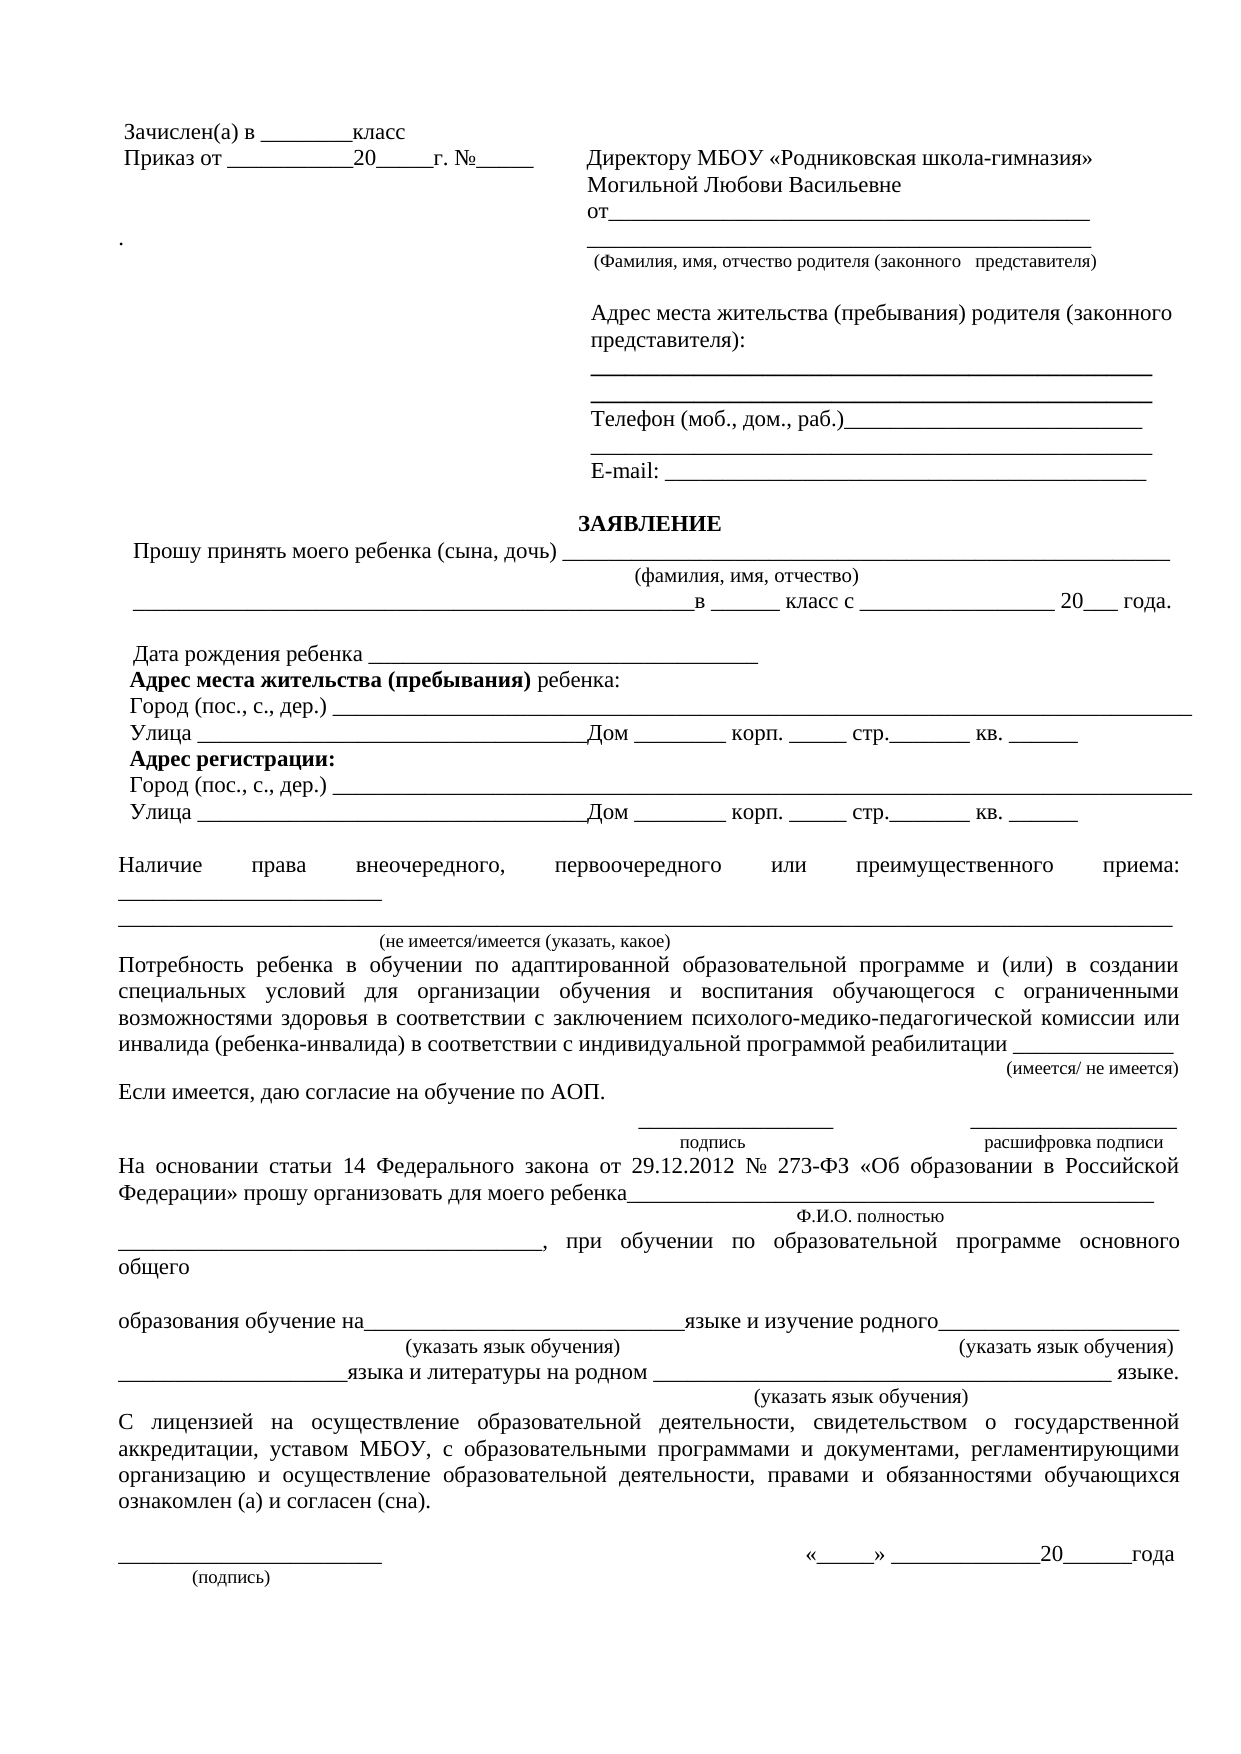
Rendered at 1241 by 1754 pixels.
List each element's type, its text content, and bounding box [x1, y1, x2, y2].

text _____________________________________, при обучении по образовательной программе основного общего [118, 1227, 1181, 1279]
text На основании статьи 14 Федерального закона от 29.12.2012 № 273-ФЗ «Об образовании в Российской Федерации» прошу организовать для моего ребенка______________________________________________ [118, 1152, 1181, 1205]
text _________________________________________________ [591, 431, 1181, 458]
text (Фамилия, имя, отчество родителя (законного представителя) [118, 250, 1181, 271]
text (имеется/ не имеется) [118, 1057, 1181, 1078]
subtitle ЗАЯВЛЕНИЕ [118, 510, 1181, 537]
table_cell Город (пос., с., дер.) ___________________________________________________________________________ Улица __________________________________Дом ________ корп. _____ стр._______ кв. ______ Адрес регистрации: Город (пос., с., дер.) ___________________________________________________________________________ Улица __________________________________Дом ________ корп. _____ стр._______ кв. ______ [118, 693, 1214, 851]
table_header Адрес места жительства (пребывания) ребенка: [118, 666, 1214, 692]
text _________________ __________________ [118, 1104, 1181, 1131]
text образования обучение на____________________________языке и изучение родного_____________________ [118, 1307, 1181, 1334]
text (указать язык обучения) (указать язык обучения) [118, 1334, 1181, 1358]
text Телефон (моб., дом., раб.)__________________________ [591, 405, 1181, 431]
text Зачислен(а) в ________класс [118, 118, 1181, 144]
text (указать язык обучения) [118, 1384, 1181, 1408]
text Потребность ребенка в обучении по адаптированной образовательной программе и (или) в создании специальных условий для организации обучения и воспитания обучающегося с ограниченными возможностями здоровья в соответствии с заключением психолого-медико-педагогической комиссии или инвалида (ребенка-инвалида) в соответствии с индивидуальной программой реабилитации ______________ [118, 951, 1181, 1057]
text Если имеется, даю согласие на обучение по АОП. [118, 1078, 1181, 1104]
text E-mail: __________________________________________ [591, 458, 1181, 484]
text С лицензией на осуществление образовательной деятельности, свидетельством о государственной аккредитации, уставом МБОУ, с образовательными программами и документами, регламентирующими организацию и осуществление образовательной деятельности, правами и обязанностями обучающихся ознакомлен (а) и согласен (сна). [118, 1408, 1181, 1514]
text от__________________________________________ [118, 197, 1181, 223]
text Адрес места жительства (пребывания) родителя (законного представителя): _________________________________________________ _________________________________________________ [591, 299, 1181, 405]
text (подпись) [118, 1566, 1181, 1588]
text Наличие права внеочередного, первоочередного или преимущественного приема: _______________________ [118, 851, 1181, 903]
text . ____________________________________________ [118, 223, 1181, 250]
text Ф.И.О. полностью [118, 1205, 1181, 1227]
text ____________________языка и литературы на родном ________________________________________ языке. [118, 1358, 1181, 1384]
text _______________________ «_____» _____________20______года [118, 1540, 1181, 1566]
text Прошу принять моего ребенка (сына, дочь) _____________________________________________________ [133, 537, 1181, 563]
text подпись расшифровка подписи [118, 1131, 1181, 1152]
text (не имеется/имеется (указать, какое) [118, 930, 1181, 951]
text ____________________________________________________________________________________________ [118, 903, 1181, 930]
text Могильной Любови Васильевне [118, 171, 1181, 197]
text (фамилия, имя, отчество) [118, 563, 1181, 587]
text Приказ от ___________20_____г. №_____ Директору МБОУ «Родниковская школа-гимназия» [118, 144, 1181, 171]
text _________________________________________________в ______ класс с _________________ 20___ года. [133, 587, 1181, 613]
text Дата рождения ребенка __________________________________ [133, 640, 1181, 666]
